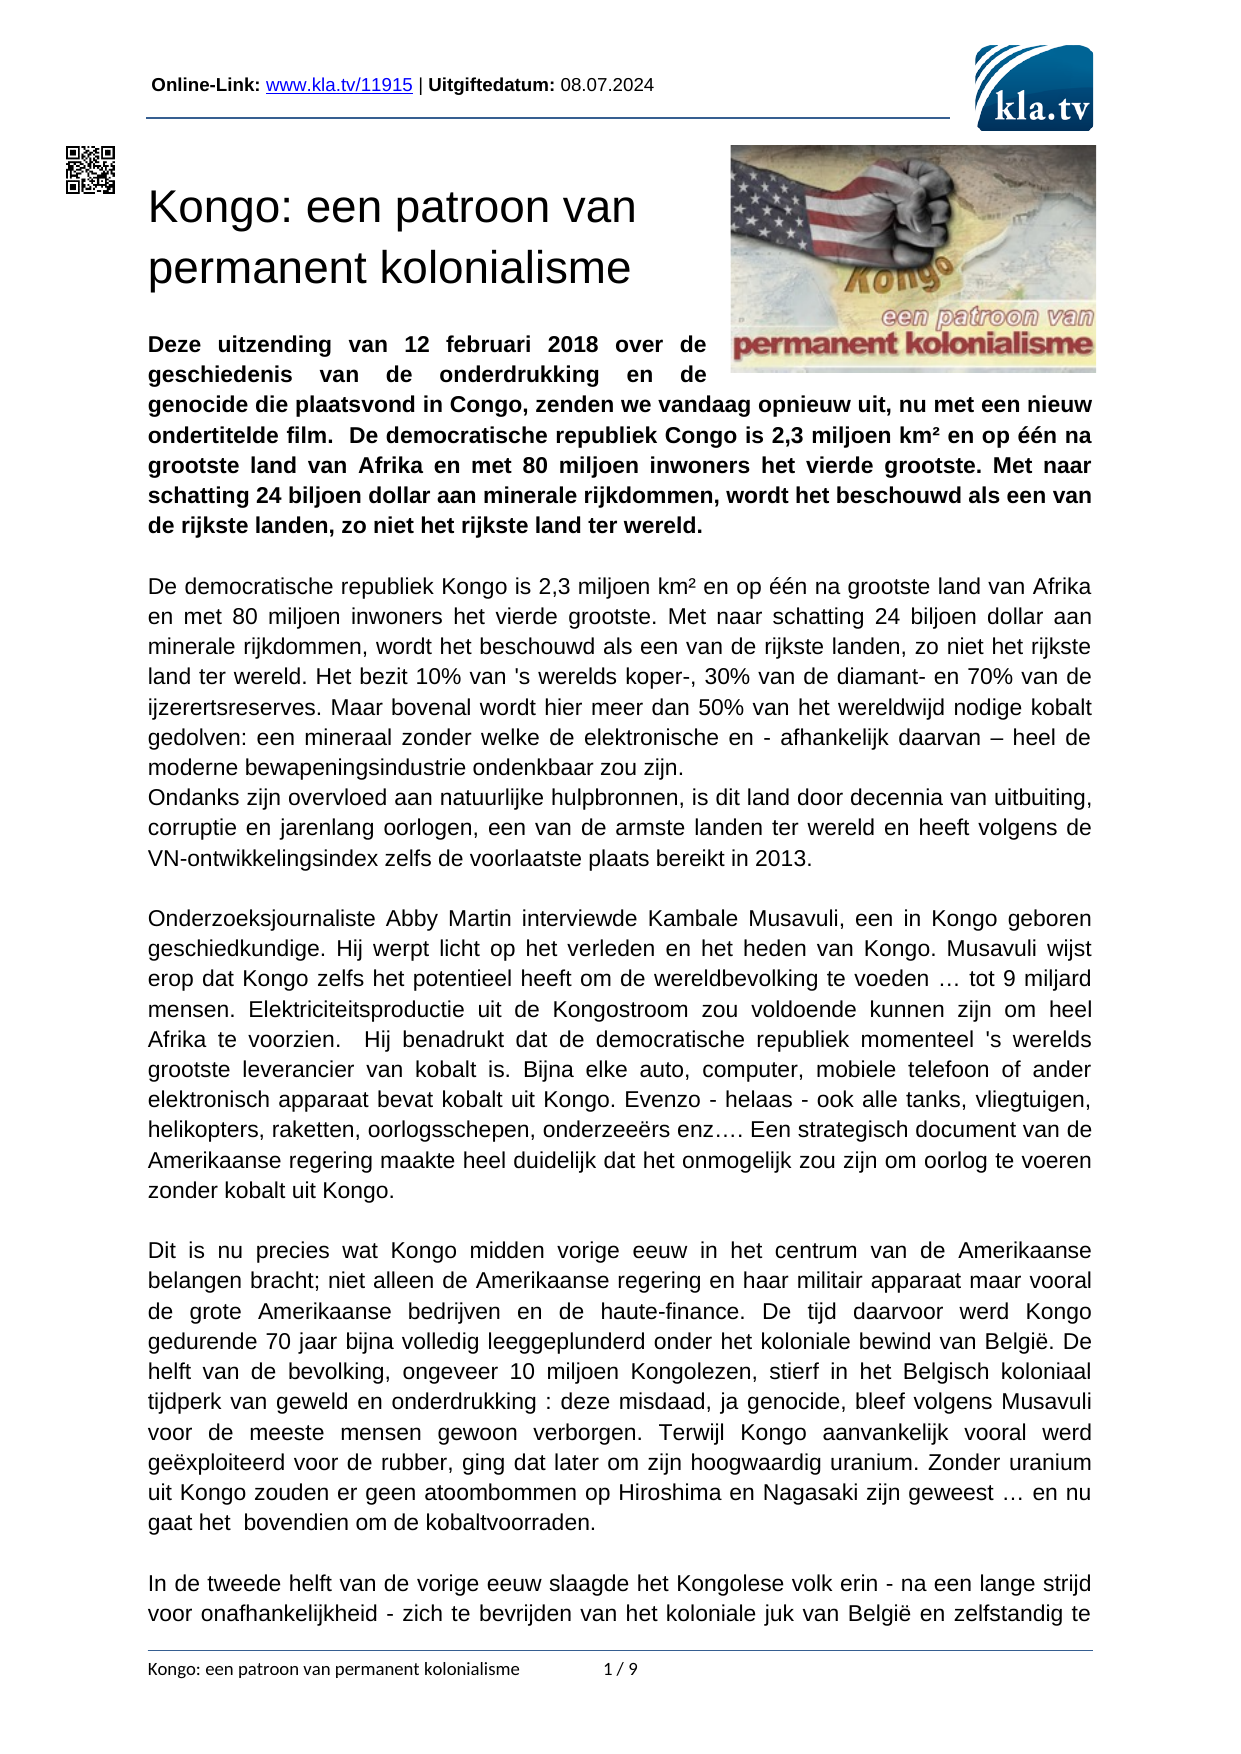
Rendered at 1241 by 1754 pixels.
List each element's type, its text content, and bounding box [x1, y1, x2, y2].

text Kongo: een patroon van permanent kolonialisme [148, 180, 1093, 293]
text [148, 1569, 1093, 1626]
text Ondanks zijn overvloed aan natuurlijke hulpbronnen, is dit land door decennia van uitbuiting, corruptie en jarenlang oorlogen, een van de armste landen ter wereld en heeft volgens de VN-ontwikkelingsindex zelfs de voorlaatste plaats bereikt in 2013. [148, 784, 1093, 871]
picture [58, 138, 118, 198]
text Onderzoeksjournaliste Abby Martin interviewde Kambale Musavuli, een in Kongo geboren geschiedkundige. Hij werpt licht op het verleden en het heden van Kongo. Musavuli wijst erop dat Kongo zelfs het potentieel heeft om de wereldbevolking te voeden … tot 9 miljard mensen. Elektriciteitsproductie uit de Kongostroom zou voldoende kunnen zijn om heel Afrika te voorzien. Hij benadrukt dat de democratische republiek momenteel 's werelds grootste leverancier van kobalt is. Bijna elke auto, computer, mobiele telefoon of ander elektronisch apparaat bevat kobalt uit Kongo. Evenzo - helaas - ook alle tanks, vliegtuigen, helikopters, raketten, oorlogsschepen, onderzeeërs enz…. Een strategisch document van de Amerikaanse regering maakte heel duidelijk dat het onmogelijk zou zijn om oorlog te voeren zonder kobalt uit Kongo. [148, 905, 1093, 1203]
text Dit is nu precies wat Kongo midden vorige eeuw in het centrum van de Amerikaanse belangen bracht; niet alleen de Amerikaanse regering en haar militair apparaat maar vooral de grote Amerikaanse bedrijven en de haute-finance. De tijd daarvoor werd Kongo gedurende 70 jaar bijna volledig leeggeplunderd onder het koloniale bewind van België. De helft van de bevolking, ongeveer 10 miljoen Kongolezen, stierf in het Belgisch koloniaal tijdperk van geweld en onderdrukking : deze misdaad, ja genocide, bleef volgens Musavuli voor de meeste mensen gewoon verborgen. Terwijl Kongo aanvankelijk vooral werd geëxploiteerd voor de rubber, ging dat later om zijn hoogwaardig uranium. Zonder uranium uit Kongo zouden er geen atoombommen op Hiroshima en Nagasaki zijn geweest … en nu gaat het bovendien om de kobaltvoorraden. [148, 1237, 1093, 1536]
text De democratische republiek Kongo is 2,3 miljoen km² en op één na grootste land van Afrika en met 80 miljoen inwoners het vierde grootste. Met naar schatting 24 biljoen dollar aan minerale rijkdommen, wordt het beschouwd als een van de rijkste landen, zo niet het rijkste land ter wereld. Het bezit 10% van 's werelds koper-, 30% van de diamant- en 70% van de ijzerertsreserves. Maar bovenal wordt hier meer dan 50% van het wereldwijd nodige kobalt gedolven: een mineraal zonder welke de elektronische en - afhankelijk daarvan – heel de moderne bewapeningsindustrie ondenkbaar zou zijn. [148, 573, 1093, 780]
text Deze uitzending van 12 februari 2018 over de geschiedenis van de onderdrukking en de genocide die plaatsvond in Congo, zenden we vandaag opnieuw uit, nu met een nieuw ondertitelde film. De democratische republiek Congo is 2,3 miljoen km² en op één na grootste land van Afrika en met 80 miljoen inwoners het vierde grootste. Met naar schatting 24 biljoen dollar aan minerale rijkdommen, wordt het beschouwd als een van de rijkste landen, zo niet het rijkste land ter wereld. [148, 331, 1093, 539]
